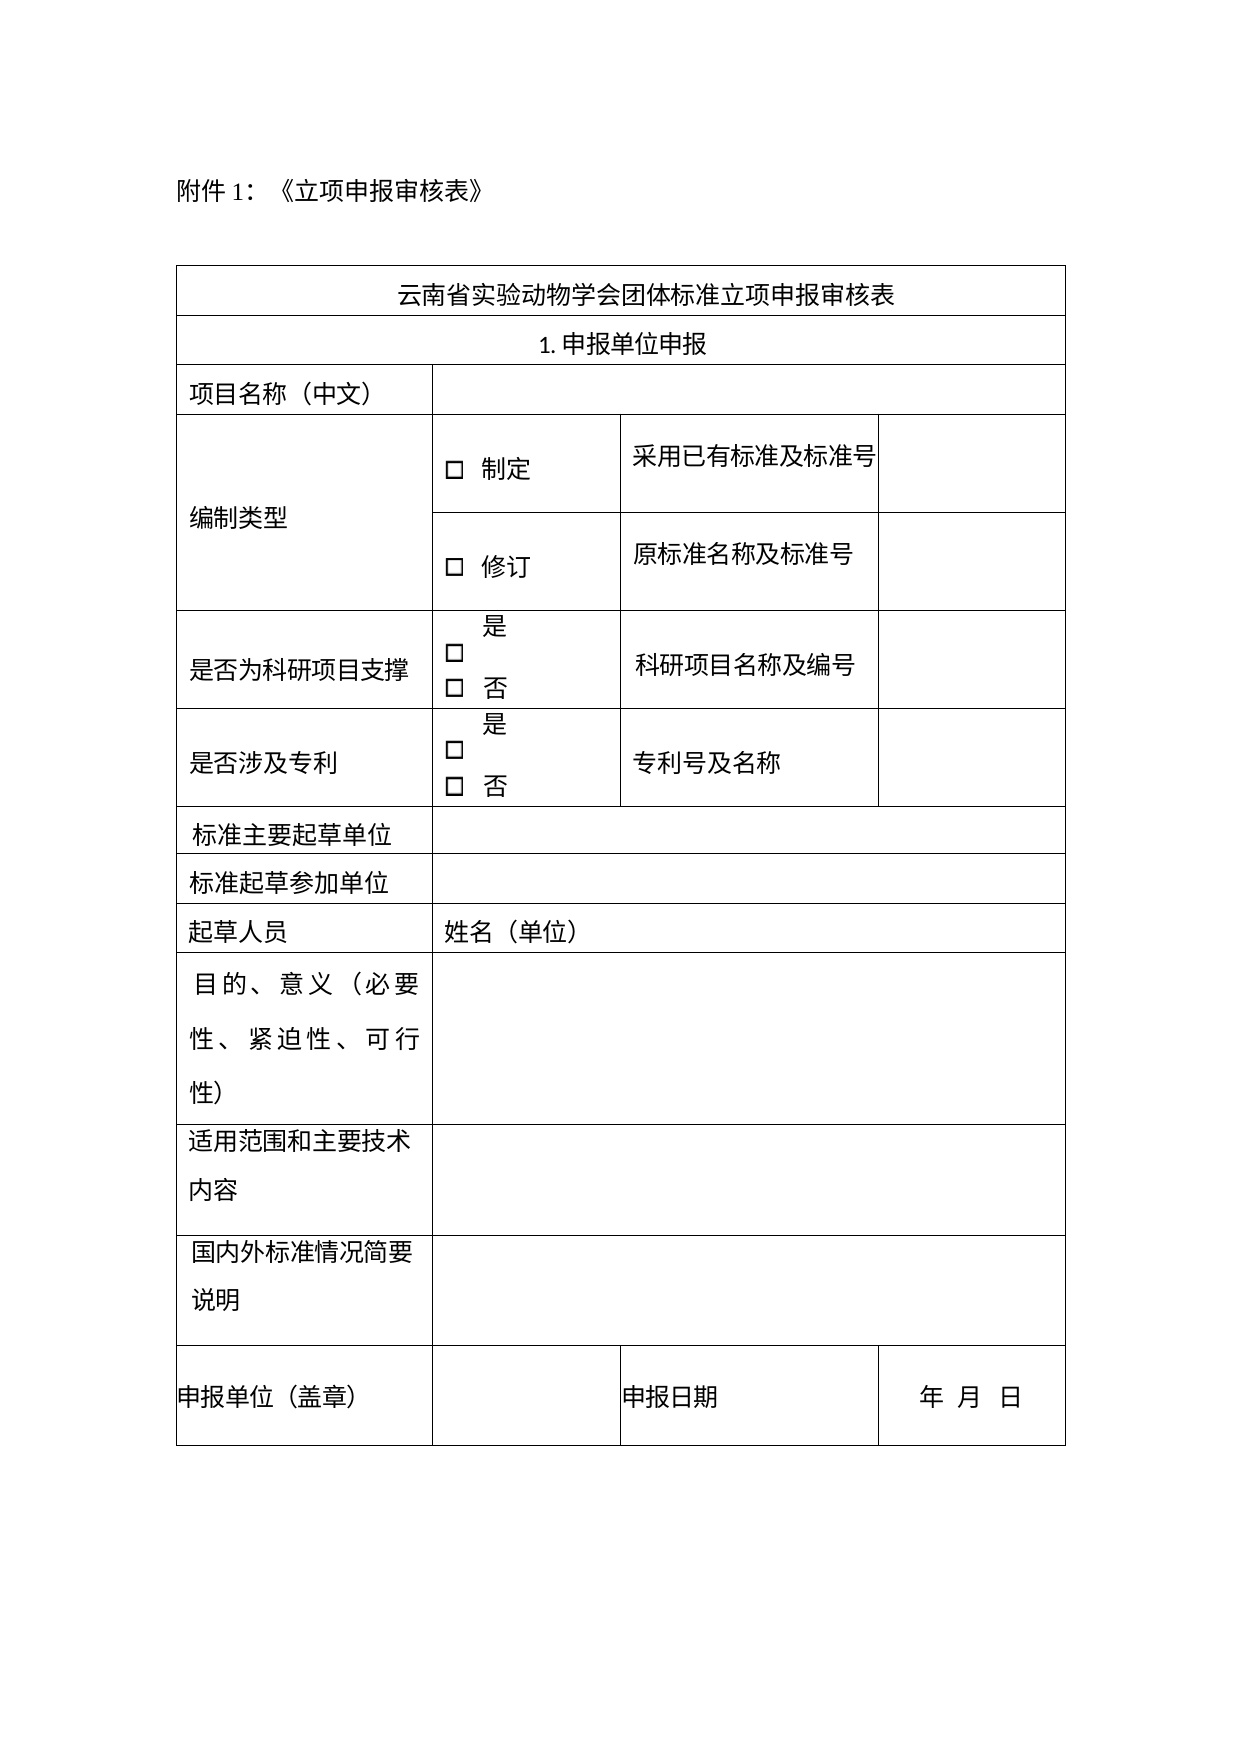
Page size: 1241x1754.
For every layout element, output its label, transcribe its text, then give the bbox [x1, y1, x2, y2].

table_cell 修订 [433, 513, 620, 609]
table_cell 标准起草参加单位 [177, 854, 432, 903]
table_cell [433, 854, 1065, 903]
picture [445, 740, 463, 760]
table_cell 目的、意义（必要性、紧迫性、可行性） [177, 953, 432, 1124]
table_cell 采用已有标准及标准号 [621, 415, 878, 511]
table_cell 是否为科研项目支撑 [177, 611, 432, 707]
table_cell 科研项目名称及编号 [621, 611, 878, 707]
table_cell [879, 709, 1065, 806]
table_cell 申报日期 [621, 1346, 878, 1445]
table_cell 专利号及名称 [621, 709, 878, 806]
table_cell [433, 1236, 1065, 1345]
table_cell 申报单位（盖章） [177, 1346, 432, 1445]
table_cell 国内外标准情况简要说明 [177, 1236, 432, 1345]
table_cell 适用范围和主要技术内容 [177, 1125, 432, 1235]
picture [445, 642, 463, 662]
table_cell 姓名（单位） [433, 904, 1065, 952]
table_cell 是 否 [433, 611, 620, 707]
table_cell 制定 [433, 415, 620, 511]
table_cell 1. 申报单位申报 [177, 316, 1065, 364]
table_cell 编制类型 [177, 415, 432, 609]
picture [445, 678, 463, 698]
table_cell 年 月 日 [879, 1346, 1065, 1445]
table_cell 是 否 [433, 709, 620, 806]
table_cell [433, 807, 1065, 853]
text 附件 1：《立项申报审核表》 [176, 171, 1065, 208]
table_cell 项目名称（中文） [177, 365, 432, 413]
table_cell [879, 513, 1065, 609]
table_cell 起草人员 [177, 904, 432, 952]
table_cell [433, 365, 1065, 413]
table_cell [433, 1125, 1065, 1235]
table_cell [879, 415, 1065, 511]
picture [445, 776, 463, 796]
table_cell [879, 611, 1065, 707]
picture [445, 558, 463, 577]
table_cell 原标准名称及标准号 [621, 513, 878, 609]
table_header 云南省实验动物学会团体标准立项申报审核表 [177, 266, 1065, 315]
table_cell [433, 1346, 620, 1445]
table_cell [433, 953, 1065, 1124]
table_cell 标准主要起草单位 [177, 807, 432, 853]
picture [445, 459, 463, 479]
table_cell 是否涉及专利 [177, 709, 432, 806]
